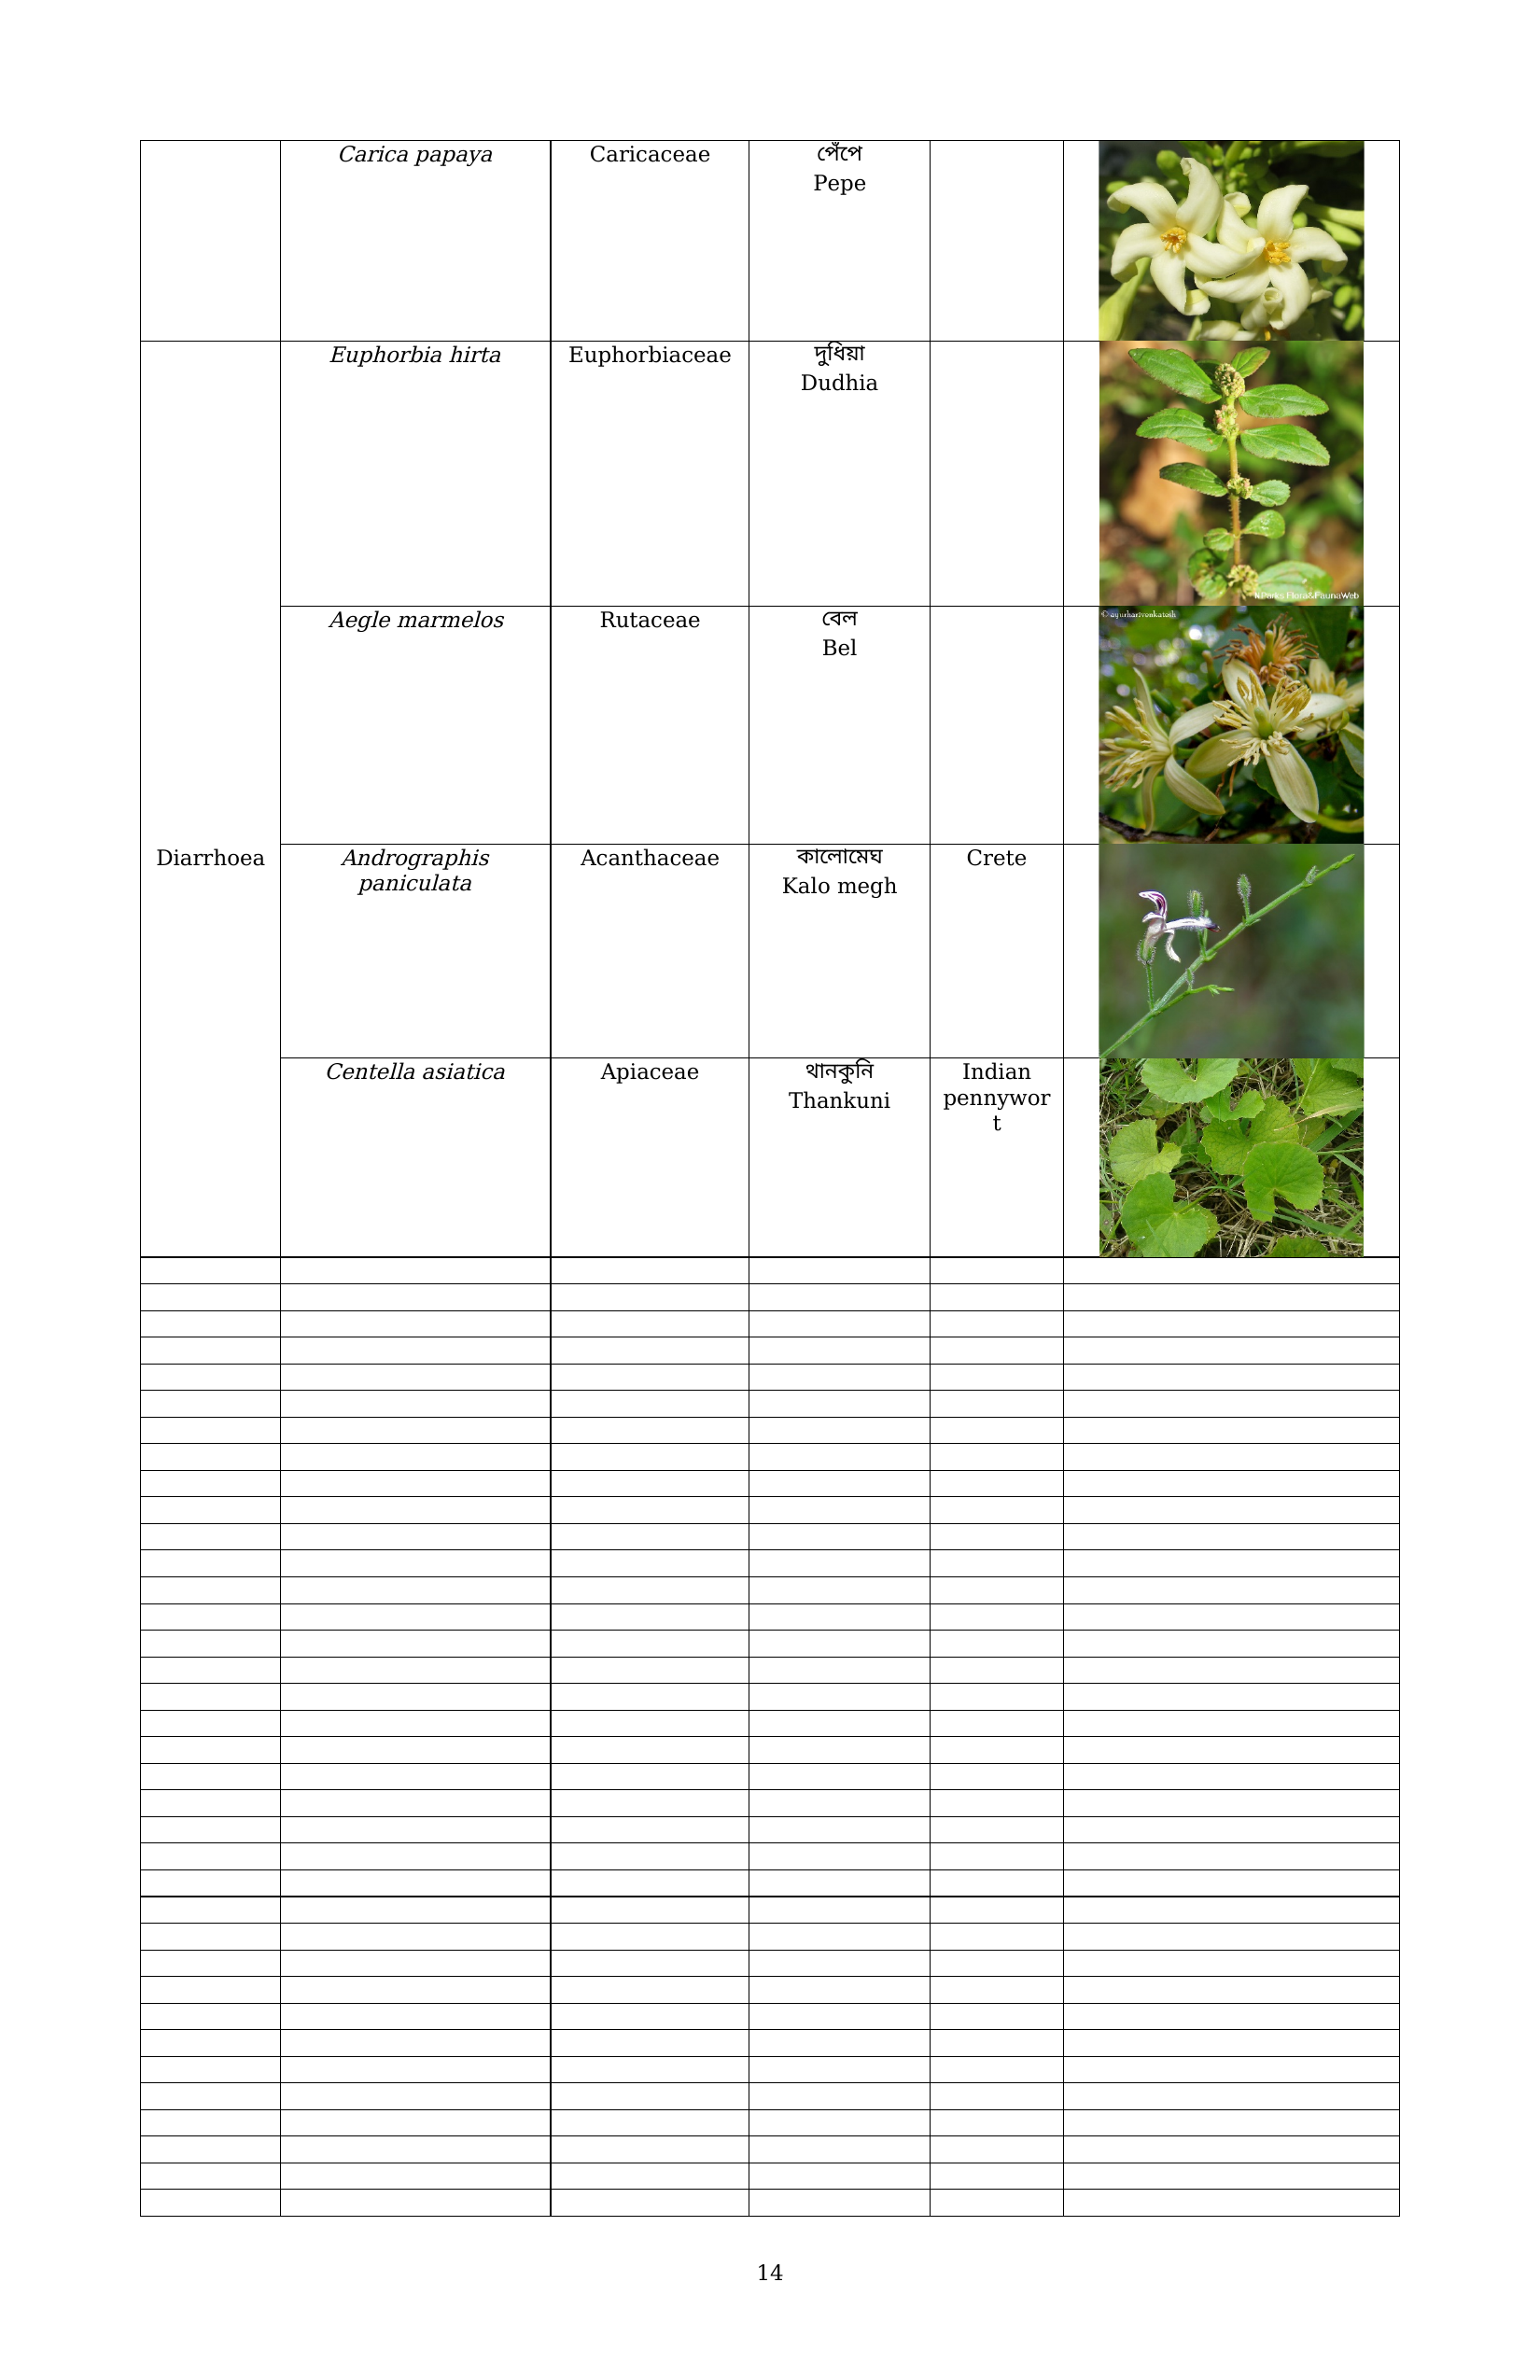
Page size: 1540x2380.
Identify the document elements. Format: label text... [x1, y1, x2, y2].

table_cell Caricaceae [552, 141, 749, 341]
table_cell [1064, 1711, 1399, 1736]
table_cell [552, 1524, 749, 1549]
table_cell [281, 1284, 550, 1309]
table_cell [931, 1444, 1063, 1470]
table_cell [749, 1550, 930, 1576]
table_cell [552, 1843, 749, 1869]
table_cell [931, 1684, 1063, 1710]
table_cell কালোমেঘ Kalo megh [749, 845, 930, 1057]
table_cell [281, 2083, 550, 2109]
table_cell [552, 1365, 749, 1390]
table_cell [749, 1631, 930, 1656]
table_cell [141, 1284, 280, 1309]
table_cell [749, 1604, 930, 1630]
table_cell [1064, 1058, 1099, 1256]
table_cell [552, 1497, 749, 1523]
table_cell [749, 1418, 930, 1443]
table_cell [749, 1764, 930, 1789]
table_cell [552, 1418, 749, 1443]
table_cell [749, 1284, 930, 1309]
table_cell [1064, 1604, 1399, 1630]
table_cell [1064, 1977, 1399, 2003]
table_cell [281, 1764, 550, 1789]
table_cell [552, 1817, 749, 1842]
table_cell Rutaceae [552, 607, 749, 843]
table_cell Crete [931, 845, 1063, 1057]
table_cell [749, 1684, 930, 1710]
table_cell [281, 1817, 550, 1842]
table_cell [552, 1977, 749, 2003]
table_cell [552, 1737, 749, 1763]
table_cell [749, 1951, 930, 1976]
table_cell [552, 1577, 749, 1603]
table_cell [141, 2030, 280, 2056]
table_cell [552, 1550, 749, 1576]
table_cell [1064, 1497, 1399, 1523]
table_cell [1064, 2057, 1399, 2082]
table_cell [931, 1550, 1063, 1576]
table_cell [931, 2030, 1063, 2056]
table_cell [281, 1843, 550, 1869]
table_cell [141, 1870, 280, 1896]
table_cell [1064, 1337, 1399, 1364]
table_cell [141, 1497, 280, 1523]
table_cell [931, 1604, 1063, 1630]
table_cell [281, 1924, 550, 1949]
table_cell [1064, 1870, 1399, 1896]
table_cell [552, 2057, 749, 2082]
table_cell [552, 1924, 749, 1949]
table_cell [141, 1337, 280, 1364]
table_cell [749, 1977, 930, 2003]
table_cell [552, 1471, 749, 1496]
table_cell [931, 1631, 1063, 1656]
table_cell [749, 2083, 930, 2109]
table_cell [281, 2110, 550, 2135]
table_cell [1365, 607, 1399, 843]
table_cell [749, 2136, 930, 2163]
table_cell [931, 1418, 1063, 1443]
table_cell [281, 1471, 550, 1496]
table_cell [1365, 141, 1399, 341]
table_cell [141, 1897, 280, 1923]
table_cell [281, 1524, 550, 1549]
table_cell [281, 1711, 550, 1736]
table_cell [141, 1311, 280, 1337]
table_cell [141, 2110, 280, 2135]
table_cell [281, 2004, 550, 2029]
table_cell [931, 1764, 1063, 1789]
table_cell Centella asiatica [281, 1058, 550, 1256]
table_cell [1064, 1524, 1399, 1549]
table_cell [931, 2057, 1063, 2082]
table_cell [281, 2030, 550, 2056]
table_cell [552, 1631, 749, 1656]
table_cell [931, 1897, 1063, 1923]
table_cell [552, 1444, 749, 1470]
table_cell [749, 2030, 930, 2056]
table_cell থানকুনি Thankuni [749, 1058, 930, 1256]
table_cell [281, 1444, 550, 1470]
table_cell [931, 1924, 1063, 1949]
table_cell [281, 1631, 550, 1656]
table_cell [1064, 1843, 1399, 1869]
table_cell [1064, 1444, 1399, 1470]
table_cell [749, 1311, 930, 1337]
table_cell [552, 1337, 749, 1364]
table_cell [749, 1337, 930, 1364]
table_cell [931, 1977, 1063, 2003]
table_cell [552, 1258, 749, 1283]
table_cell [1064, 1764, 1399, 1789]
table_cell [749, 2057, 930, 2082]
table_cell Apiaceae [552, 1058, 749, 1256]
table_cell [141, 1550, 280, 1576]
table_cell [931, 1337, 1063, 1364]
table_cell [552, 2163, 749, 2189]
table_cell [552, 1897, 749, 1923]
table_cell [281, 1790, 550, 1816]
table_cell [931, 1365, 1063, 1390]
table_cell পেঁপে Pepe [749, 141, 930, 341]
table_cell [931, 1284, 1063, 1309]
table_cell [1064, 1258, 1399, 1283]
table_cell [1064, 1391, 1399, 1417]
table_cell [552, 1658, 749, 1683]
table_cell [552, 2136, 749, 2163]
table_cell [1064, 1951, 1399, 1976]
table_cell [141, 1711, 280, 1736]
table_cell [1064, 2190, 1399, 2216]
table_cell [1364, 342, 1399, 606]
table_cell [1064, 607, 1099, 843]
table_cell [281, 1337, 550, 1364]
table_cell [931, 1524, 1063, 1549]
table_cell [1064, 1790, 1399, 1816]
picture [1099, 141, 1365, 1257]
table_cell [141, 1444, 280, 1470]
table_cell [281, 1658, 550, 1683]
table_cell [552, 1870, 749, 1896]
table_cell [931, 1577, 1063, 1603]
table_cell [552, 2190, 749, 2216]
table_cell [281, 1684, 550, 1710]
table_cell [931, 607, 1063, 843]
table_cell [281, 1391, 550, 1417]
table_cell [141, 2163, 280, 2189]
table_cell [281, 1897, 550, 1923]
table_cell [552, 2110, 749, 2135]
table_cell [141, 1057, 280, 1256]
table_cell [552, 1951, 749, 1976]
table_cell [141, 1604, 280, 1630]
table_cell [931, 1658, 1063, 1683]
table_cell [141, 1951, 280, 1976]
table_cell [1064, 1684, 1399, 1710]
table_cell [931, 141, 1063, 341]
table_cell Andrographis paniculata [281, 845, 550, 1057]
table_cell Acanthaceae [552, 845, 749, 1057]
table_cell [1064, 1550, 1399, 1576]
table_cell [552, 1764, 749, 1789]
table_cell [1064, 2004, 1399, 2029]
table_cell [931, 1737, 1063, 1763]
table_cell [141, 1418, 280, 1443]
table_cell [1064, 1365, 1399, 1390]
table_cell [931, 1471, 1063, 1496]
table_cell [1064, 1418, 1399, 1443]
table_cell [281, 2163, 550, 2189]
table_cell [749, 1577, 930, 1603]
table_cell [141, 1658, 280, 1683]
table_cell [141, 342, 280, 606]
table_cell বেল Bel [749, 607, 930, 843]
table_cell [931, 1391, 1063, 1417]
table_cell [749, 2163, 930, 2189]
table_cell [552, 1684, 749, 1710]
table_cell [281, 1870, 550, 1896]
table_cell [281, 2190, 550, 2216]
table_cell [141, 1737, 280, 1763]
table_cell [1064, 141, 1099, 341]
table_cell [749, 1711, 930, 1736]
table_cell [141, 1631, 280, 1656]
table_cell [281, 1365, 550, 1390]
table_cell [281, 2136, 550, 2163]
table_cell [281, 1418, 550, 1443]
table_cell [1064, 2030, 1399, 2056]
table_cell [931, 2163, 1063, 2189]
table_cell [931, 1311, 1063, 1337]
table_cell [749, 1897, 930, 1923]
table_cell [281, 1604, 550, 1630]
table_cell [749, 1471, 930, 1496]
table_cell [749, 1924, 930, 1949]
table_cell [141, 1391, 280, 1417]
table_cell [1365, 845, 1399, 1057]
table_cell [1064, 2110, 1399, 2135]
table_cell [1064, 1658, 1399, 1683]
table_cell [141, 141, 280, 341]
table_cell [141, 2083, 280, 2109]
table_cell [1064, 1284, 1399, 1309]
table_cell [931, 1497, 1063, 1523]
table_cell [141, 1764, 280, 1789]
table_cell [749, 2110, 930, 2135]
table_cell [749, 2004, 930, 2029]
table_cell [931, 2083, 1063, 2109]
table_cell [1064, 2083, 1399, 2109]
table_cell [1064, 2163, 1399, 2189]
table_cell [931, 2136, 1063, 2163]
table_cell [749, 1870, 930, 1896]
table_cell [931, 2190, 1063, 2216]
table_cell [552, 1311, 749, 1337]
table_cell [552, 2083, 749, 2109]
table_cell [931, 342, 1063, 606]
table_cell [931, 1843, 1063, 1869]
table_cell [141, 1977, 280, 2003]
table_cell [141, 2190, 280, 2216]
table_cell [141, 1577, 280, 1603]
table_cell [141, 1790, 280, 1816]
table_cell [1064, 1631, 1399, 1656]
table_cell [552, 1711, 749, 1736]
table_cell [931, 1870, 1063, 1896]
table_cell [141, 1684, 280, 1710]
table_cell [749, 1444, 930, 1470]
table_cell [1064, 845, 1099, 1057]
table_cell [749, 1658, 930, 1683]
table_cell Euphorbiaceae [552, 342, 749, 606]
table_cell [931, 1790, 1063, 1816]
table_cell [749, 1790, 930, 1816]
table_cell [1064, 1924, 1399, 1949]
table_cell [749, 2190, 930, 2216]
table_cell [141, 2004, 280, 2029]
table_cell [281, 1577, 550, 1603]
table_cell [749, 1258, 930, 1283]
table_cell [281, 1951, 550, 1976]
table_cell [141, 2057, 280, 2082]
table_cell [141, 606, 280, 843]
table_cell [931, 1817, 1063, 1842]
table_cell [141, 1365, 280, 1390]
table_cell [552, 1790, 749, 1816]
table_cell [141, 1843, 280, 1869]
table_cell [141, 2136, 280, 2163]
table_cell Indian pennywort [931, 1058, 1063, 1256]
table_cell [749, 1524, 930, 1549]
table_cell [1064, 1897, 1399, 1923]
table_cell [749, 1843, 930, 1869]
table_cell [141, 1258, 280, 1283]
table_cell [1064, 1471, 1399, 1496]
table_cell [552, 1604, 749, 1630]
table_cell দুধিয়া Dudhia [749, 342, 930, 606]
table_cell [931, 1711, 1063, 1736]
table_cell [281, 1258, 550, 1283]
table_cell [552, 1284, 749, 1309]
table_cell [749, 1497, 930, 1523]
table_cell [281, 1311, 550, 1337]
table_cell [749, 1817, 930, 1842]
table_cell [141, 1524, 280, 1549]
table_cell [931, 2004, 1063, 2029]
table_cell [281, 1977, 550, 2003]
table_cell [552, 2030, 749, 2056]
table_cell [931, 1258, 1063, 1283]
table_cell [281, 1737, 550, 1763]
table_cell [1064, 1737, 1399, 1763]
table_cell [931, 1951, 1063, 1976]
table_cell Aegle marmelos [281, 607, 550, 843]
table_cell [931, 2110, 1063, 2135]
table_cell Euphorbia hirta [281, 342, 550, 606]
table_cell [749, 1737, 930, 1763]
table_cell [141, 1924, 280, 1949]
table_cell [552, 2004, 749, 2029]
table_cell [281, 1550, 550, 1576]
table_cell [141, 1817, 280, 1842]
table_cell [281, 2057, 550, 2082]
table_cell Carica papaya [281, 141, 550, 341]
table_cell [1064, 1311, 1399, 1337]
table_cell [1064, 1577, 1399, 1603]
table_cell [141, 1471, 280, 1496]
table_cell [749, 1365, 930, 1390]
table_cell Diarrhoea [141, 844, 280, 1057]
table_cell [552, 1391, 749, 1417]
table_cell [1364, 1058, 1399, 1256]
table_cell [1064, 342, 1099, 606]
table_cell [281, 1497, 550, 1523]
table_cell [749, 1391, 930, 1417]
table_cell [1064, 2136, 1399, 2163]
table_cell [1064, 1817, 1399, 1842]
